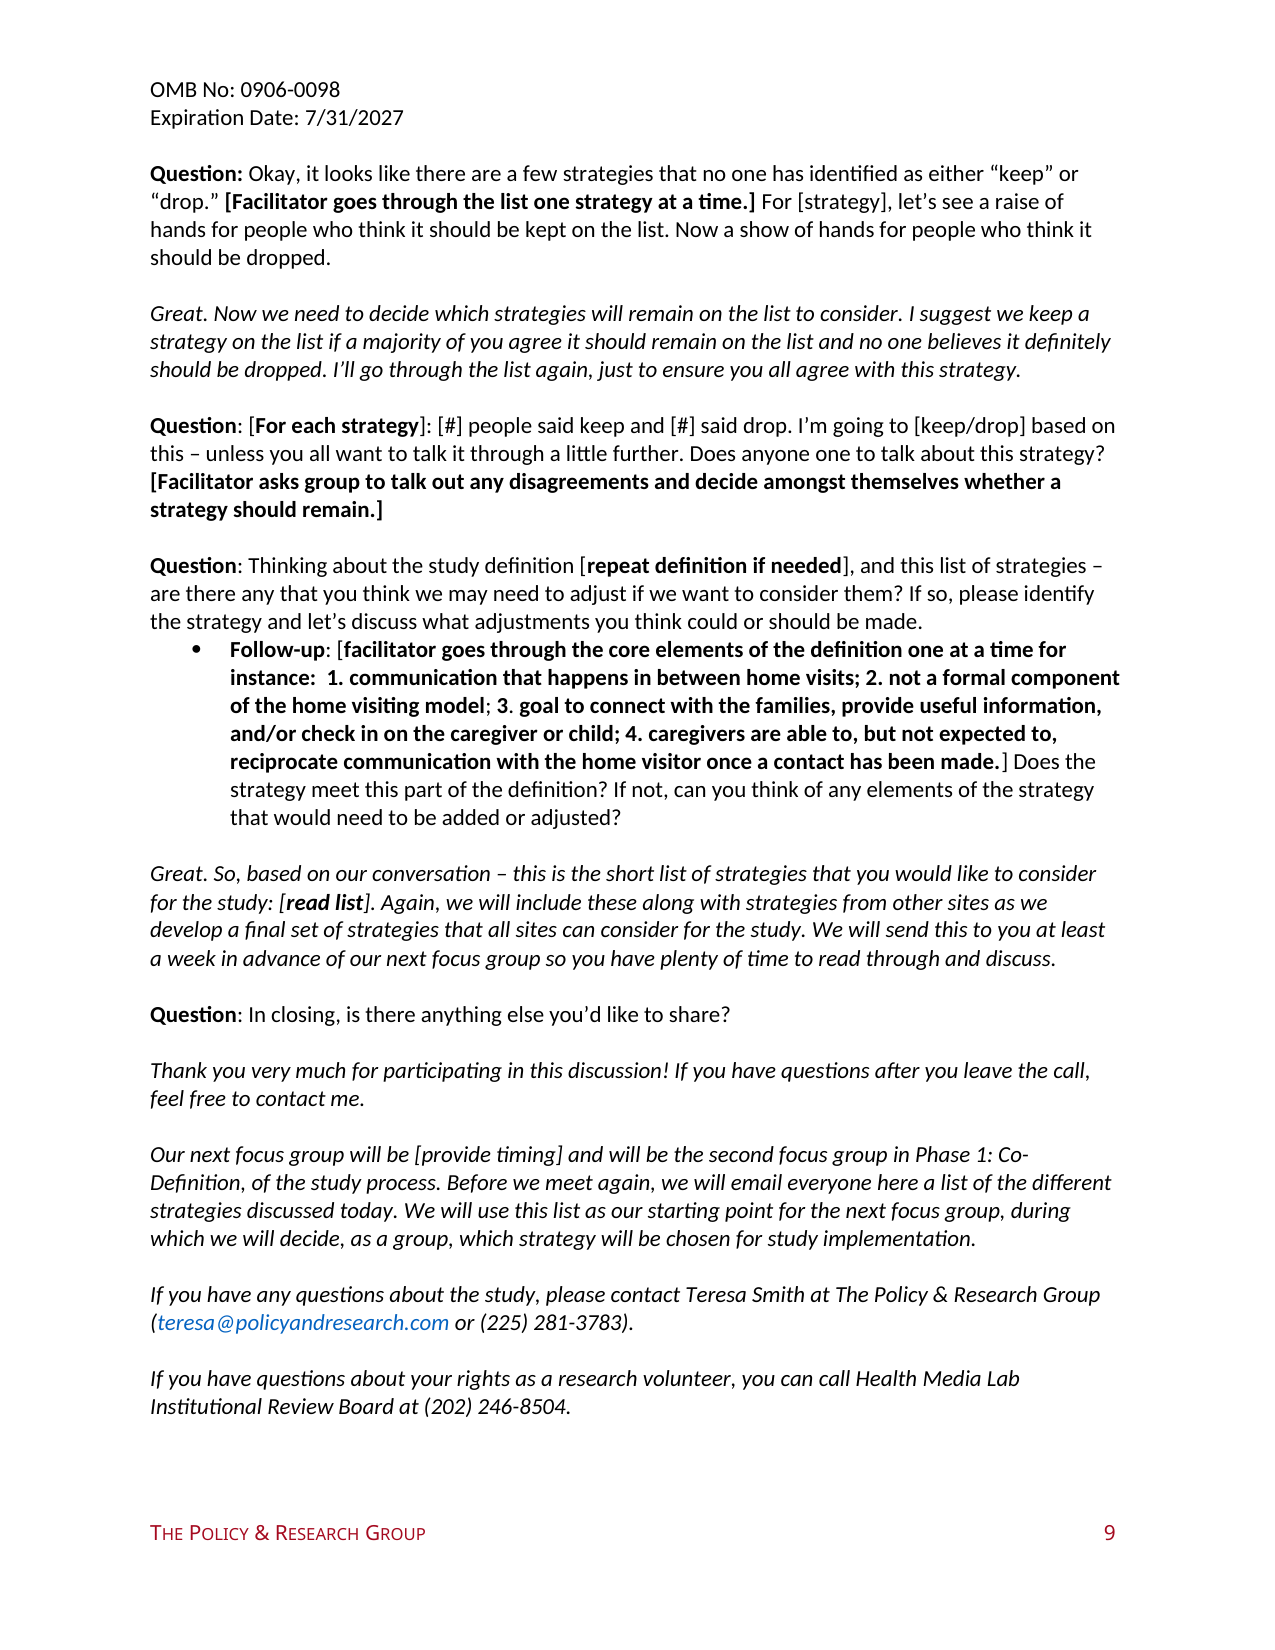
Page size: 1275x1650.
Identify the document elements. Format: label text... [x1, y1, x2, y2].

text If you have questions about your rights as a research volunteer, you can call Health Media Lab Institutional Review Board at (202) 246-8504. [150, 1364, 1125, 1420]
text Great. Now we need to decide which strategies will remain on the list to consider. I suggest we keep a strategy on the list if a majority of you agree it should remain on the list and no one believes it definitely should be dropped. I’ll go through the list again, just to ensure you all agree with this strategy. [150, 299, 1125, 383]
text Question: Thinking about the study definition [repeat definition if needed], and this list of strategies – are there any that you think we may need to adjust if we want to consider them? If so, please identify the strategy and let’s discuss what adjustments you think could or should be made. [150, 551, 1125, 635]
text Question: Okay, it looks like there are a few strategies that no one has identified as either “keep” or “drop.” [Facilitator goes through the list one strategy at a time.] For [strategy], let’s see a raise of hands for people who think it should be kept on the list. Now a show of hands for people who think it should be dropped. [150, 159, 1125, 271]
text Our next focus group will be [provide timing] and will be the second focus group in Phase 1: Co-Definition, of the study process. Before we meet again, we will email everyone here a list of the different strategies discussed today. We will use this list as our starting point for the next focus group, during which we will decide, as a group, which strategy will be chosen for study implementation. [150, 1140, 1125, 1252]
text If you have any questions about the study, please contact Teresa Smith at The Policy & Research Group (teresa@policyandresearch.com or (225) 281-3783). [150, 1280, 1125, 1336]
text Thank you very much for participating in this discussion! If you have questions after you leave the call, feel free to contact me. [150, 1056, 1125, 1112]
text Question: [For each strategy]: [#] people said keep and [#] said drop. I’m going to [keep/drop] based on this – unless you all want to talk it through a little further. Does anyone one to talk about this strategy? [Facilitator asks group to talk out any disagreements and decide amongst themselves whether a strategy should remain.] [150, 411, 1125, 523]
list Follow-up: [facilitator goes through the core elements of the definition one at a time for instance: 1. communication that happens in between home visits; 2. not a formal component of the home visiting model; 3. goal to connect with the families, provide useful information, and/or check in on the caregiver or child; 4. caregivers are able to, but not expected to, reciprocate communication with the home visitor once a contact has been made.] Does the strategy meet this part of the definition? If not, can you think of any elements of the strategy that would need to be added or adjusted? [192, 635, 1125, 832]
text Great. So, based on our conversation – this is the short list of strategies that you would like to consider for the study: [read list]. Again, we will include these along with strategies from other sites as we develop a final set of strategies that all sites can consider for the study. We will send this to you at least a week in advance of our next focus group so you have plenty of time to read through and discuss. [150, 859, 1125, 972]
text Question: In closing, is there anything else you’d like to share? [150, 1000, 1125, 1028]
